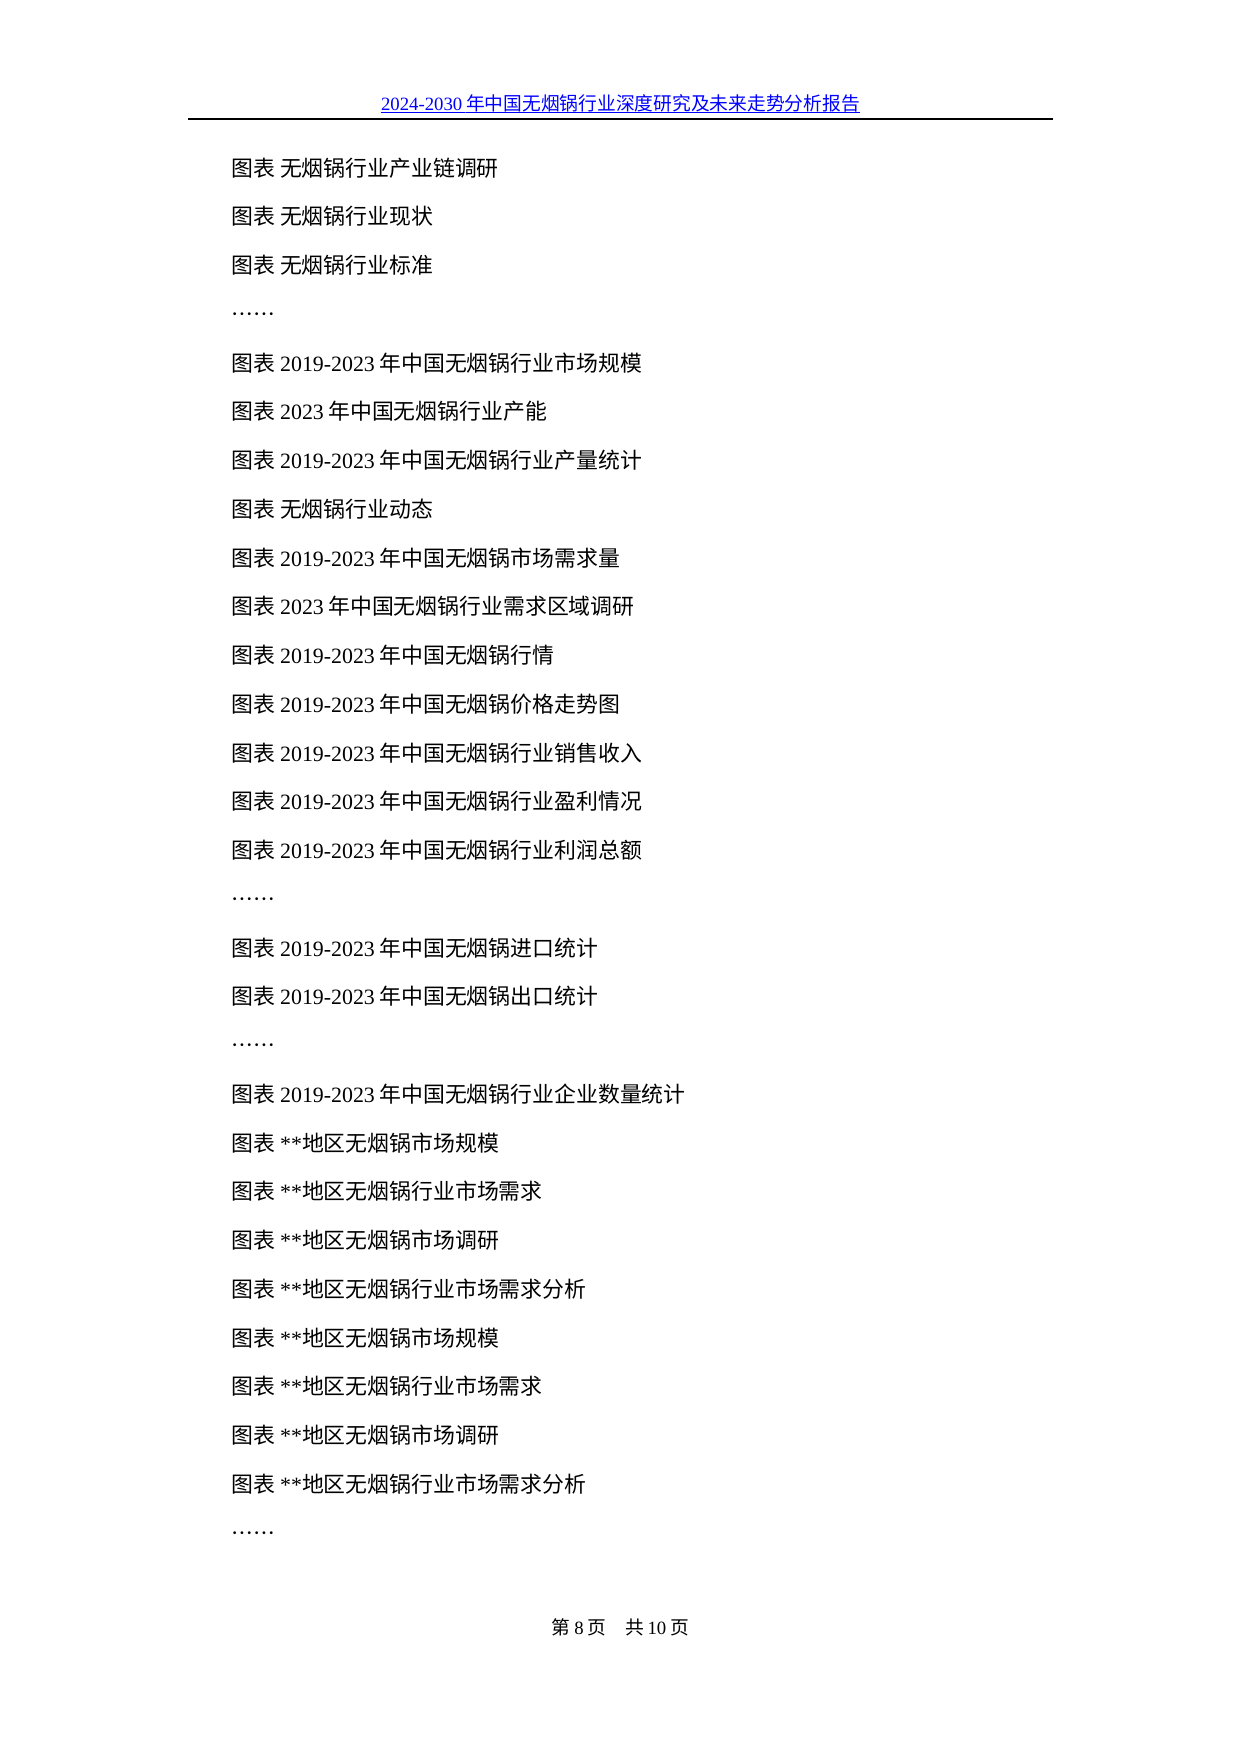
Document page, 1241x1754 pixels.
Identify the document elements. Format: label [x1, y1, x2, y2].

text [187, 150, 1053, 1548]
